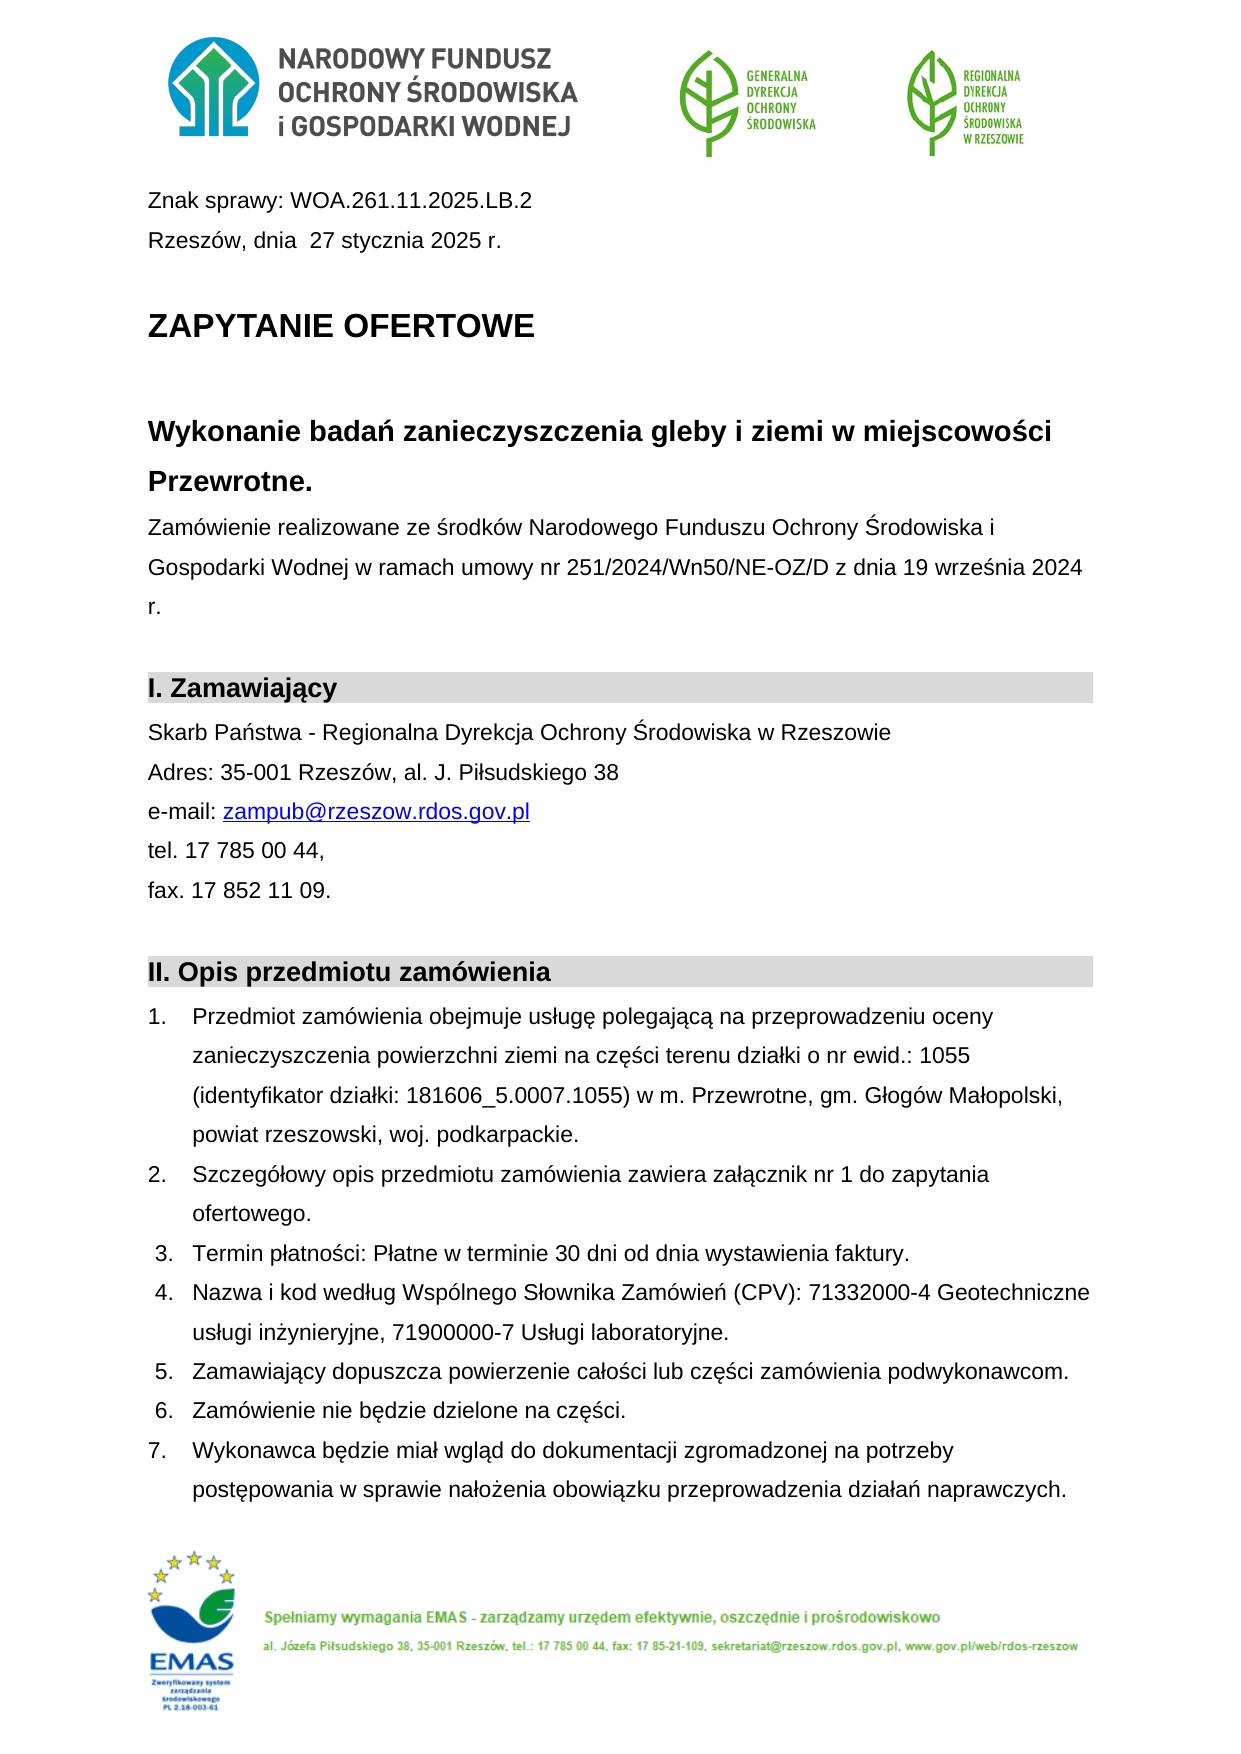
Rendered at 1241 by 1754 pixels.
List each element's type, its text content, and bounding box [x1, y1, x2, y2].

list Zamówienie nie będzie dzielone na części. [154, 1397, 1093, 1424]
list Szczegółowy opis przedmiotu zamówienia zawiera załącznik nr 1 do zapytania ofertowego. [148, 1161, 1093, 1226]
picture [657, 31, 838, 176]
subtitle II. Opis przedmiotu zamówienia [148, 956, 1093, 987]
text Rzeszów, dnia 27 stycznia 2025 r. [148, 227, 1093, 253]
text tel. 17 785 00 44, [148, 837, 1093, 864]
subtitle I. Zamawiający [148, 672, 1093, 703]
list Termin płatności: Płatne w terminie 30 dni od dnia wystawienia faktury. [154, 1239, 1093, 1266]
subtitle Skarb Państwa - Regionalna Dyrekcja Ochrony Środowiska w Rzeszowie [148, 719, 1093, 745]
text Znak sprawy: WOA.261.11.2025.LB.2 [148, 187, 1093, 213]
picture [888, 30, 1042, 175]
subtitle Adres: 35-001 Rzeszów, al. J. Piłsudskiego 38 [148, 758, 1093, 785]
text Wykonanie badań zanieczyszczenia gleby i ziemi w miejscowości Przewrotne. [148, 413, 1093, 497]
list Wykonawca będzie miał wgląd do dokumentacji zgromadzonej na potrzeby postępowania w sprawie nałożenia obowiązku przeprowadzenia działań naprawczych. [148, 1437, 1093, 1503]
list Nazwa i kod według Wspólnego Słownika Zamówień (CPV): 71332000-4 Geotechniczne usługi inżynieryjne, 71900000-7 Usługi laboratoryjne. [154, 1279, 1093, 1345]
text Zamówienie realizowane ze środków Narodowego Funduszu Ochrony Środowiska i Gospodarki Wodnej w ramach umowy nr 251/2024/Wn50/NE-OZ/D z dnia 19 września‍ 2024 r. [148, 514, 1093, 619]
list Zamawiający dopuszcza powierzenie całości lub części zamówienia podwykonawcom. [154, 1358, 1093, 1384]
picture [147, 1550, 1093, 1713]
picture [138, 0, 609, 160]
text e-mail: zampub@rzeszow.rdos.gov.pl [148, 798, 1093, 824]
subtitle ZAPYTANIE OFERTOWE [148, 306, 1093, 344]
text fax. 17 852 11 09. [148, 877, 1093, 903]
list Przedmiot zamówienia obejmuje usługę polegającą na przeprowadzeniu oceny zanieczyszczenia powierzchni ziemi na części terenu działki o nr ewid.: 1055 (identyfikator działki: 181606_5.0007.1055) w m. Przewrotne, gm. Głogów Małopolski, powiat rzeszowski, woj. podkarpackie. [148, 1003, 1093, 1147]
